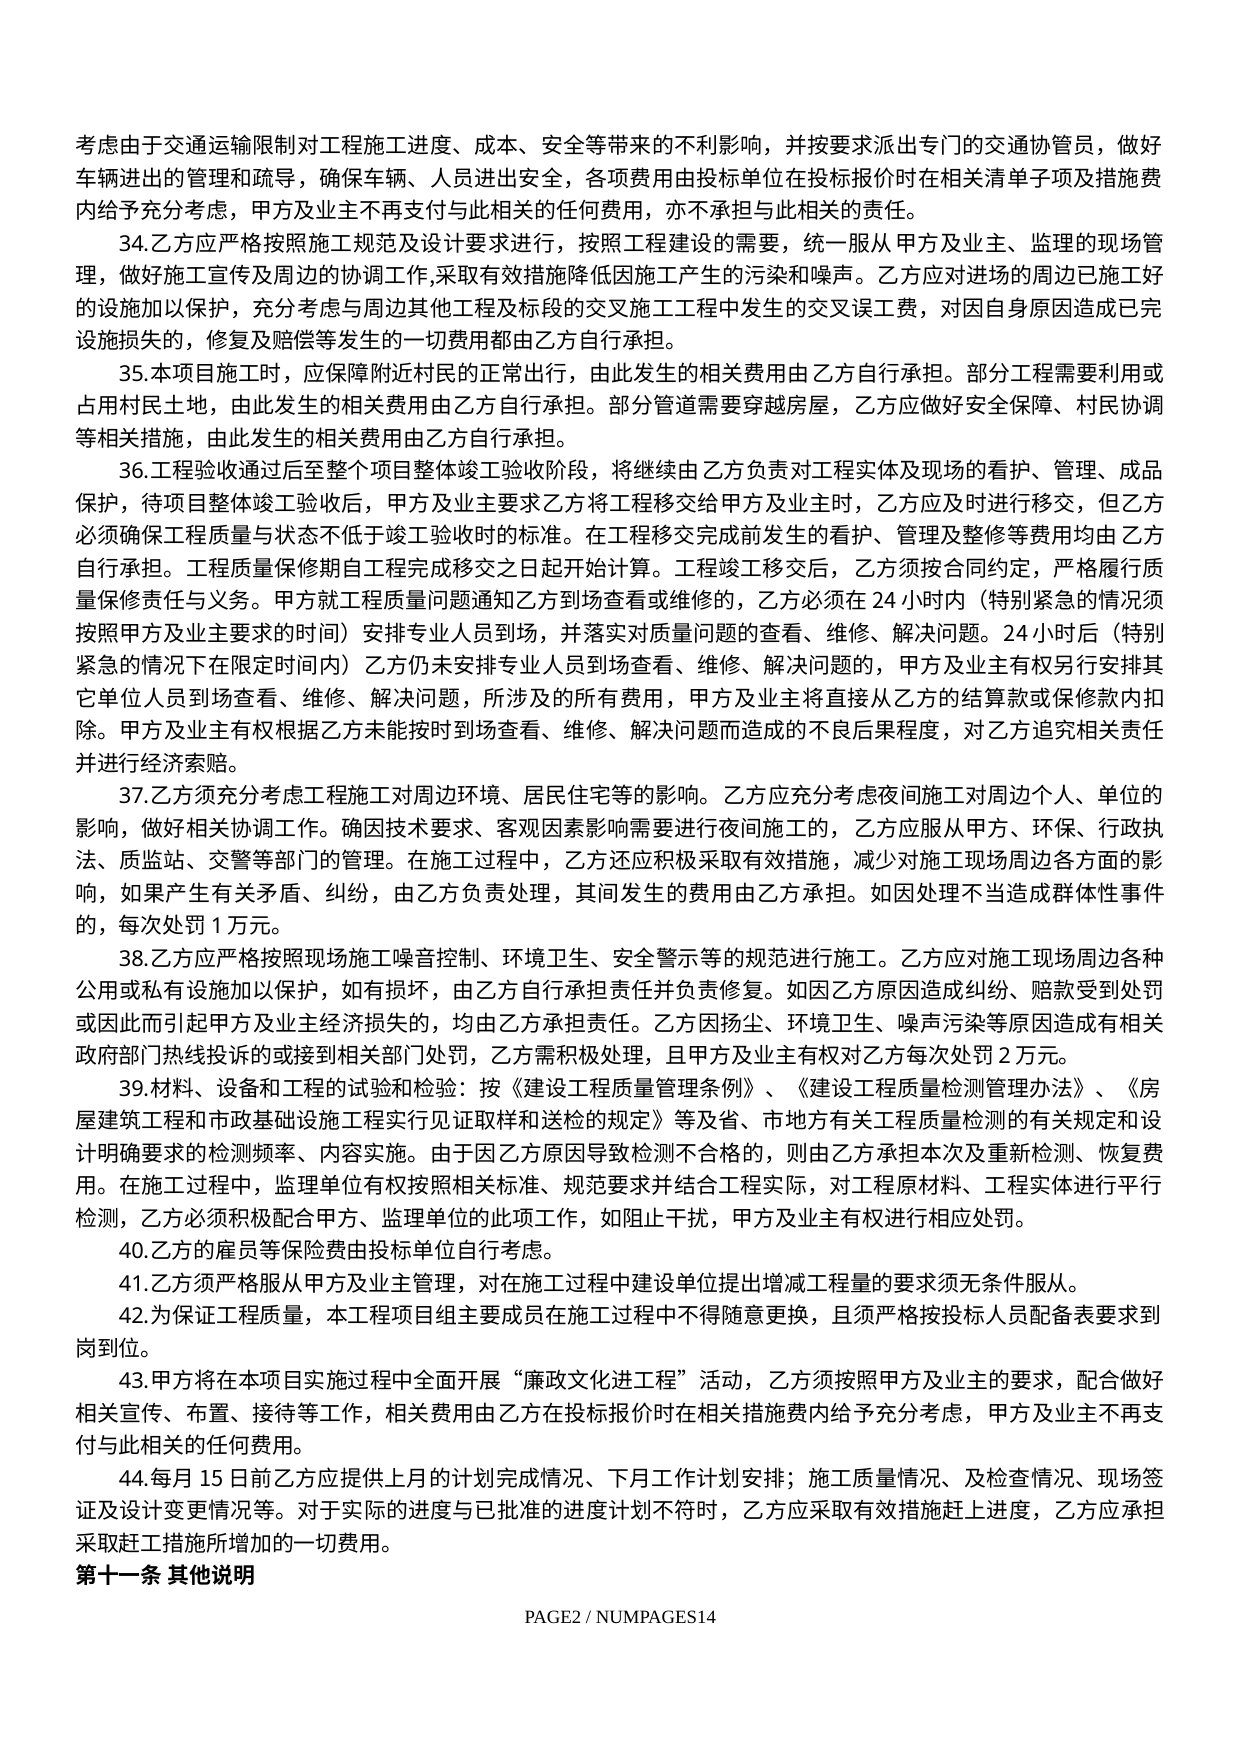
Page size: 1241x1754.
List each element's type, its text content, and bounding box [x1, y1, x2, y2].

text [75, 128, 1165, 226]
text 39.材料、设备和工程的试验和检验：按《建设工程质量管理条例》、《建设工程质量检测管理办法》、《房屋建筑工程和市政基础设施工程实行见证取样和送检的规定》等及省、市地方有关工程质量检测的有关规定和设计明确要求的检测频率、内容实施。由于因乙方原因导致检测不合格的，则由乙方承担本次及重新检测、恢复费用。在施工过程中，监理单位有权按照相关标准、规范要求并结合工程实际，对工程原材料、工程实体进行平行检测，乙方必须积极配合甲方、监理单位的此项工作，如阻止干扰，甲方及业主有权进行相应处罚。 [75, 1071, 1165, 1233]
text 36.工程验收通过后至整个项目整体竣工验收阶段，将继续由乙方负责对工程实体及现场的看护、管理、成品保护，待项目整体竣工验收后，甲方及业主要求乙方将工程移交给甲方及业主时，乙方应及时进行移交，但乙方必须确保工程质量与状态不低于竣工验收时的标准。在工程移交完成前发生的看护、管理及整修等费用均由乙方自行承担。工程质量保修期自工程完成移交之日起开始计算。工程竣工移交后，乙方须按合同约定，严格履行质量保修责任与义务。甲方就工程质量问题通知乙方到场查看或维修的，乙方必须在24小时内（特别紧急的情况须按照甲方及业主要求的时间）安排专业人员到场，并落实对质量问题的查看、维修、解决问题。24小时后（特别紧急的情况下在限定时间内）乙方仍未安排专业人员到场查看、维修、解决问题的，甲方及业主有权另行安排其它单位人员到场查看、维修、解决问题，所涉及的所有费用，甲方及业主将直接从乙方的结算款或保修款内扣除。甲方及业主有权根据乙方未能按时到场查看、维修、解决问题而造成的不良后果程度，对乙方追究相关责任并进行经济索赔。 [75, 453, 1165, 778]
text 34.乙方应严格按照施工规范及设计要求进行，按照工程建设的需要，统一服从甲方及业主、监理的现场管理，做好施工宣传及周边的协调工作,采取有效措施降低因施工产生的污染和噪声。乙方应对进场的周边已施工好的设施加以保护，充分考虑与周边其他工程及标段的交叉施工工程中发生的交叉误工费，对因自身原因造成已完设施损失的，修复及赔偿等发生的一切费用都由乙方自行承担。 [75, 226, 1165, 356]
text 38.乙方应严格按照现场施工噪音控制、环境卫生、安全警示等的规范进行施工。乙方应对施工现场周边各种公用或私有设施加以保护，如有损坏，由乙方自行承担责任并负责修复。如因乙方原因造成纠纷、赔款受到处罚或因此而引起甲方及业主经济损失的，均由乙方承担责任。乙方因扬尘、环境卫生、噪声污染等原因造成有相关政府部门热线投诉的或接到相关部门处罚，乙方需积极处理，且甲方及业主有权对乙方每次处罚2万元。 [75, 941, 1165, 1071]
text 37.乙方须充分考虑工程施工对周边环境、居民住宅等的影响。乙方应充分考虑夜间施工对周边个人、单位的影响，做好相关协调工作。确因技术要求、客观因素影响需要进行夜间施工的，乙方应服从甲方、环保、行政执法、质监站、交警等部门的管理。在施工过程中，乙方还应积极采取有效措施，减少对施工现场周边各方面的影响，如果产生有关矛盾、纠纷，由乙方负责处理，其间发生的费用由乙方承担。如因处理不当造成群体性事件的，每次处罚1万元。 [75, 778, 1165, 941]
text 42.为保证工程质量，本工程项目组主要成员在施工过程中不得随意更换，且须严格按投标人员配备表要求到岗到位。 [75, 1298, 1165, 1363]
text 41.乙方须严格服从甲方及业主管理，对在施工过程中建设单位提出增减工程量的要求须无条件服从。 [75, 1266, 1165, 1298]
text 40.乙方的雇员等保险费由投标单位自行考虑。 [75, 1233, 1165, 1266]
text 44.每月15日前乙方应提供上月的计划完成情况、下月工作计划安排；施工质量情况、及检查情况、现场签证及设计变更情况等。对于实际的进度与已批准的进度计划不符时，乙方应采取有效措施赶上进度，乙方应承担采取赶工措施所增加的一切费用。 [75, 1461, 1165, 1558]
text 35.本项目施工时，应保障附近村民的正常出行，由此发生的相关费用由乙方自行承担。部分工程需要利用或占用村民土地，由此发生的相关费用由乙方自行承担。部分管道需要穿越房屋，乙方应做好安全保障、村民协调等相关措施，由此发生的相关费用由乙方自行承担。 [75, 356, 1165, 453]
text 43.甲方将在本项目实施过程中全面开展“廉政文化进工程”活动，乙方须按照甲方及业主的要求，配合做好相关宣传、布置、接待等工作，相关费用由乙方在投标报价时在相关措施费内给予充分考虑，甲方及业主不再支付与此相关的任何费用。 [75, 1363, 1165, 1461]
text 第十一条 其他说明 [75, 1558, 1165, 1591]
